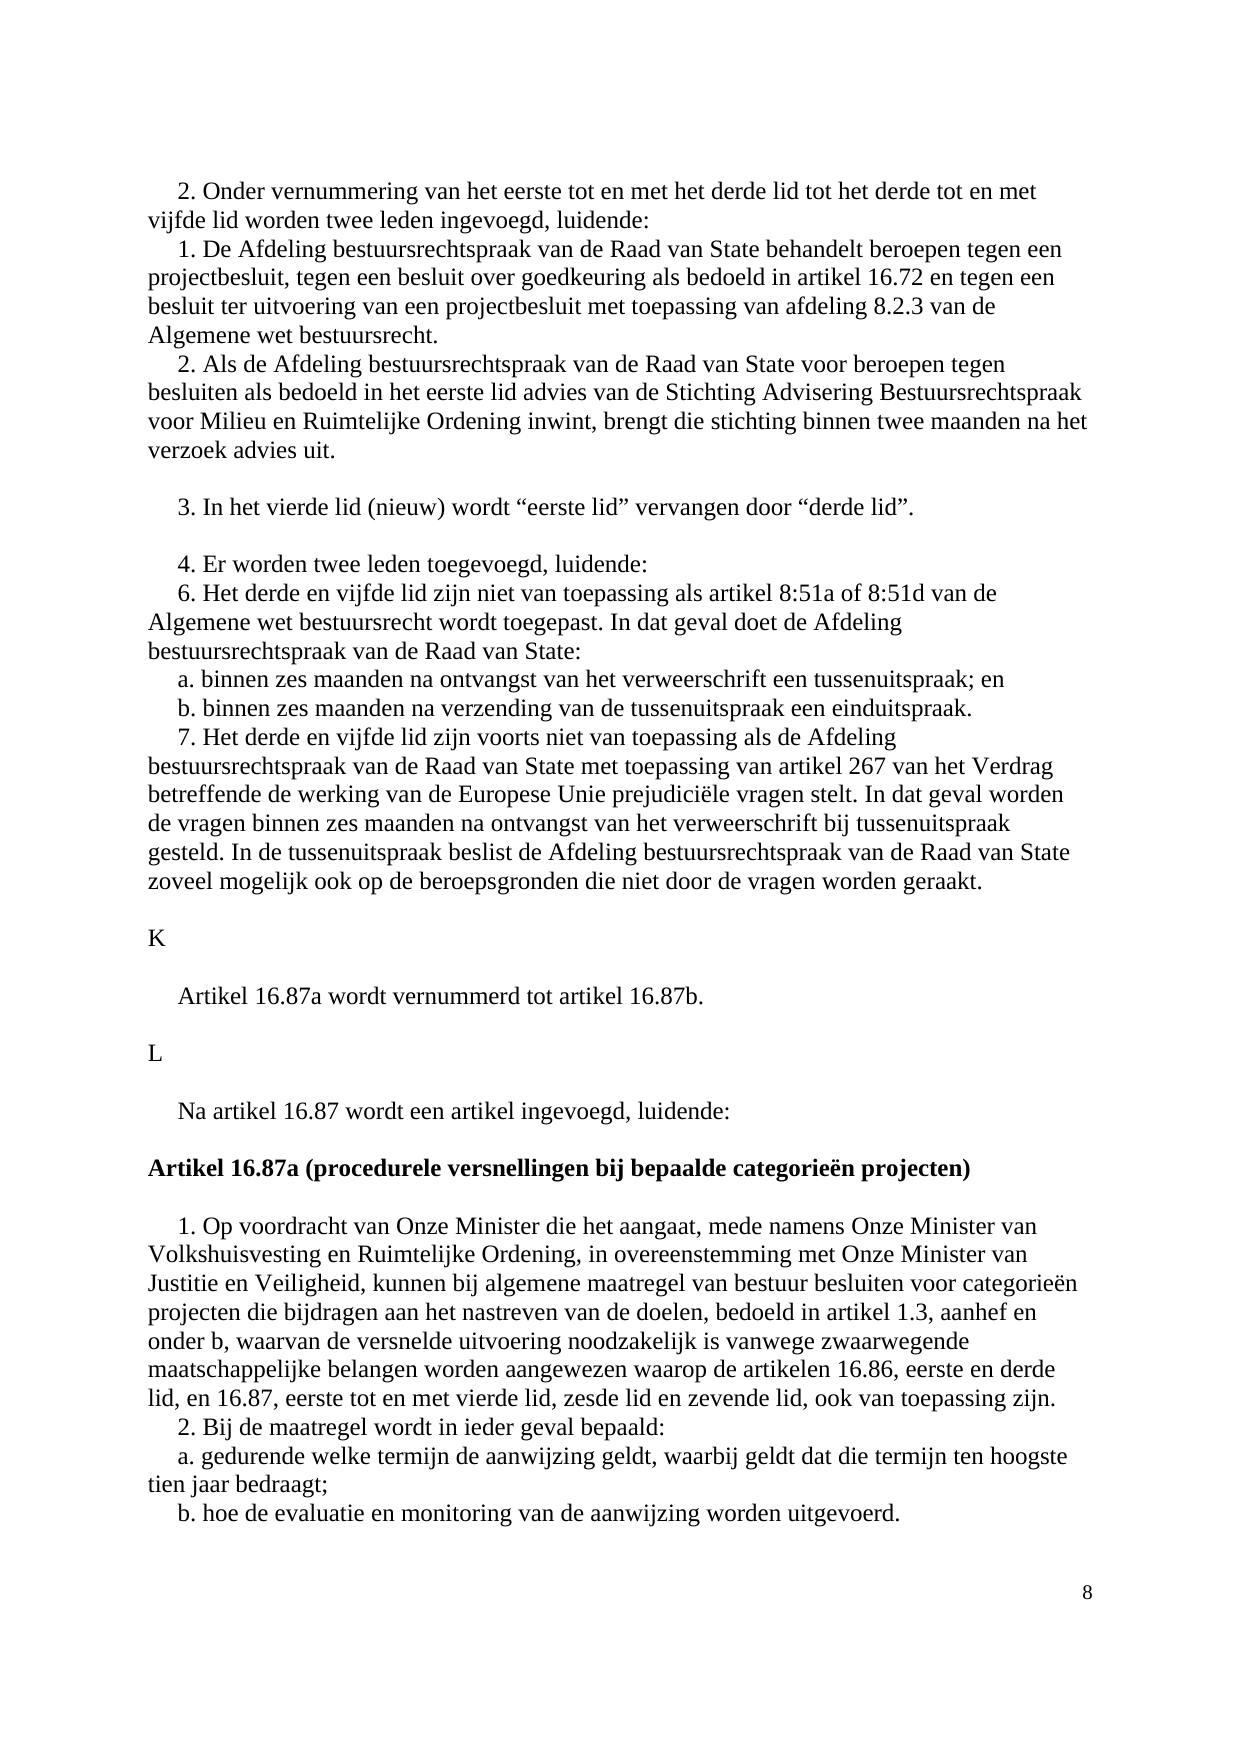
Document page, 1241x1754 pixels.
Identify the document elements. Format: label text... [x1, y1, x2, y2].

text 2. Bij de maatregel wordt in ieder geval bepaald: [148, 1412, 1093, 1441]
text 7. Het derde en vijfde lid zijn voorts niet van toepassing als de Afdeling bestuursrechtspraak van de Raad van State met toepassing van artikel 267 van het Verdrag betreffende de werking van de Europese Unie prejudiciële vragen stelt. In dat geval worden de vragen binnen zes maanden na ontvangst van het verweerschrift bij tussenuitspraak gesteld. In de tussenuitspraak beslist de Afdeling bestuursrechtspraak van de Raad van State zoveel mogelijk ook op de beroepsgronden die niet door de vragen worden geraakt. [148, 722, 1093, 894]
text 2. Als de Afdeling bestuursrechtspraak van de Raad van State voor beroepen tegen besluiten als bedoeld in het eerste lid advies van de Stichting Advisering Bestuursrechtspraak voor Milieu en Ruimtelijke Ordening inwint, brengt die stichting binnen twee maanden na het verzoek advies uit. [148, 349, 1093, 464]
text a. binnen zes maanden na ontvangst van het verweerschrift een tussenuitspraak; en [148, 664, 1093, 693]
text 1. Op voordracht van Onze Minister die het aangaat, mede namens Onze Minister van Volkshuisvesting en Ruimtelijke Ordening, in overeenstemming met Onze Minister van Justitie en Veiligheid, kunnen bij algemene maatregel van bestuur besluiten voor categorieën projecten die bijdragen aan het nastreven van de doelen, bedoeld in artikel 1.3, aanhef en onder b, waarvan de versnelde uitvoering noodzakelijk is vanwege zwaarwegende maatschappelijke belangen worden aangewezen waarop de artikelen 16.86, eerste en derde lid, en 16.87, eerste tot en met vierde lid, zesde lid en zevende lid, ook van toepassing zijn. [148, 1211, 1093, 1412]
text 3. In het vierde lid (nieuw) wordt “eerste lid” vervangen door “derde lid”. [148, 492, 1093, 521]
text b. hoe de evaluatie en monitoring van de aanwijzing worden uitgevoerd. [148, 1498, 1093, 1527]
text 6. Het derde en vijfde lid zijn niet van toepassing als artikel 8:51a of 8:51d van de Algemene wet bestuursrecht wordt toegepast. In dat geval doet de Afdeling bestuursrechtspraak van de Raad van State: [148, 578, 1093, 664]
text b. binnen zes maanden na verzending van de tussenuitspraak een einduitspraak. [148, 693, 1093, 722]
text 2. Onder vernummering van het eerste tot en met het derde lid tot het derde tot en met vijfde lid worden twee leden ingevoegd, luidende: [148, 176, 1093, 234]
text Na artikel 16.87 wordt een artikel ingevoegd, luidende: [148, 1096, 1093, 1124]
text L [148, 1038, 1093, 1067]
text Artikel 16.87a (procedurele versnellingen bij bepaalde categorieën projecten) [148, 1153, 1093, 1182]
text K [148, 923, 1093, 952]
text a. gedurende welke termijn de aanwijzing geldt, waarbij geldt dat die termijn ten hoogste tien jaar bedraagt; [148, 1441, 1093, 1498]
text 4. Er worden twee leden toegevoegd, luidende: [148, 549, 1093, 578]
text Artikel 16.87a wordt vernummerd tot artikel 16.87b. [148, 981, 1093, 1009]
